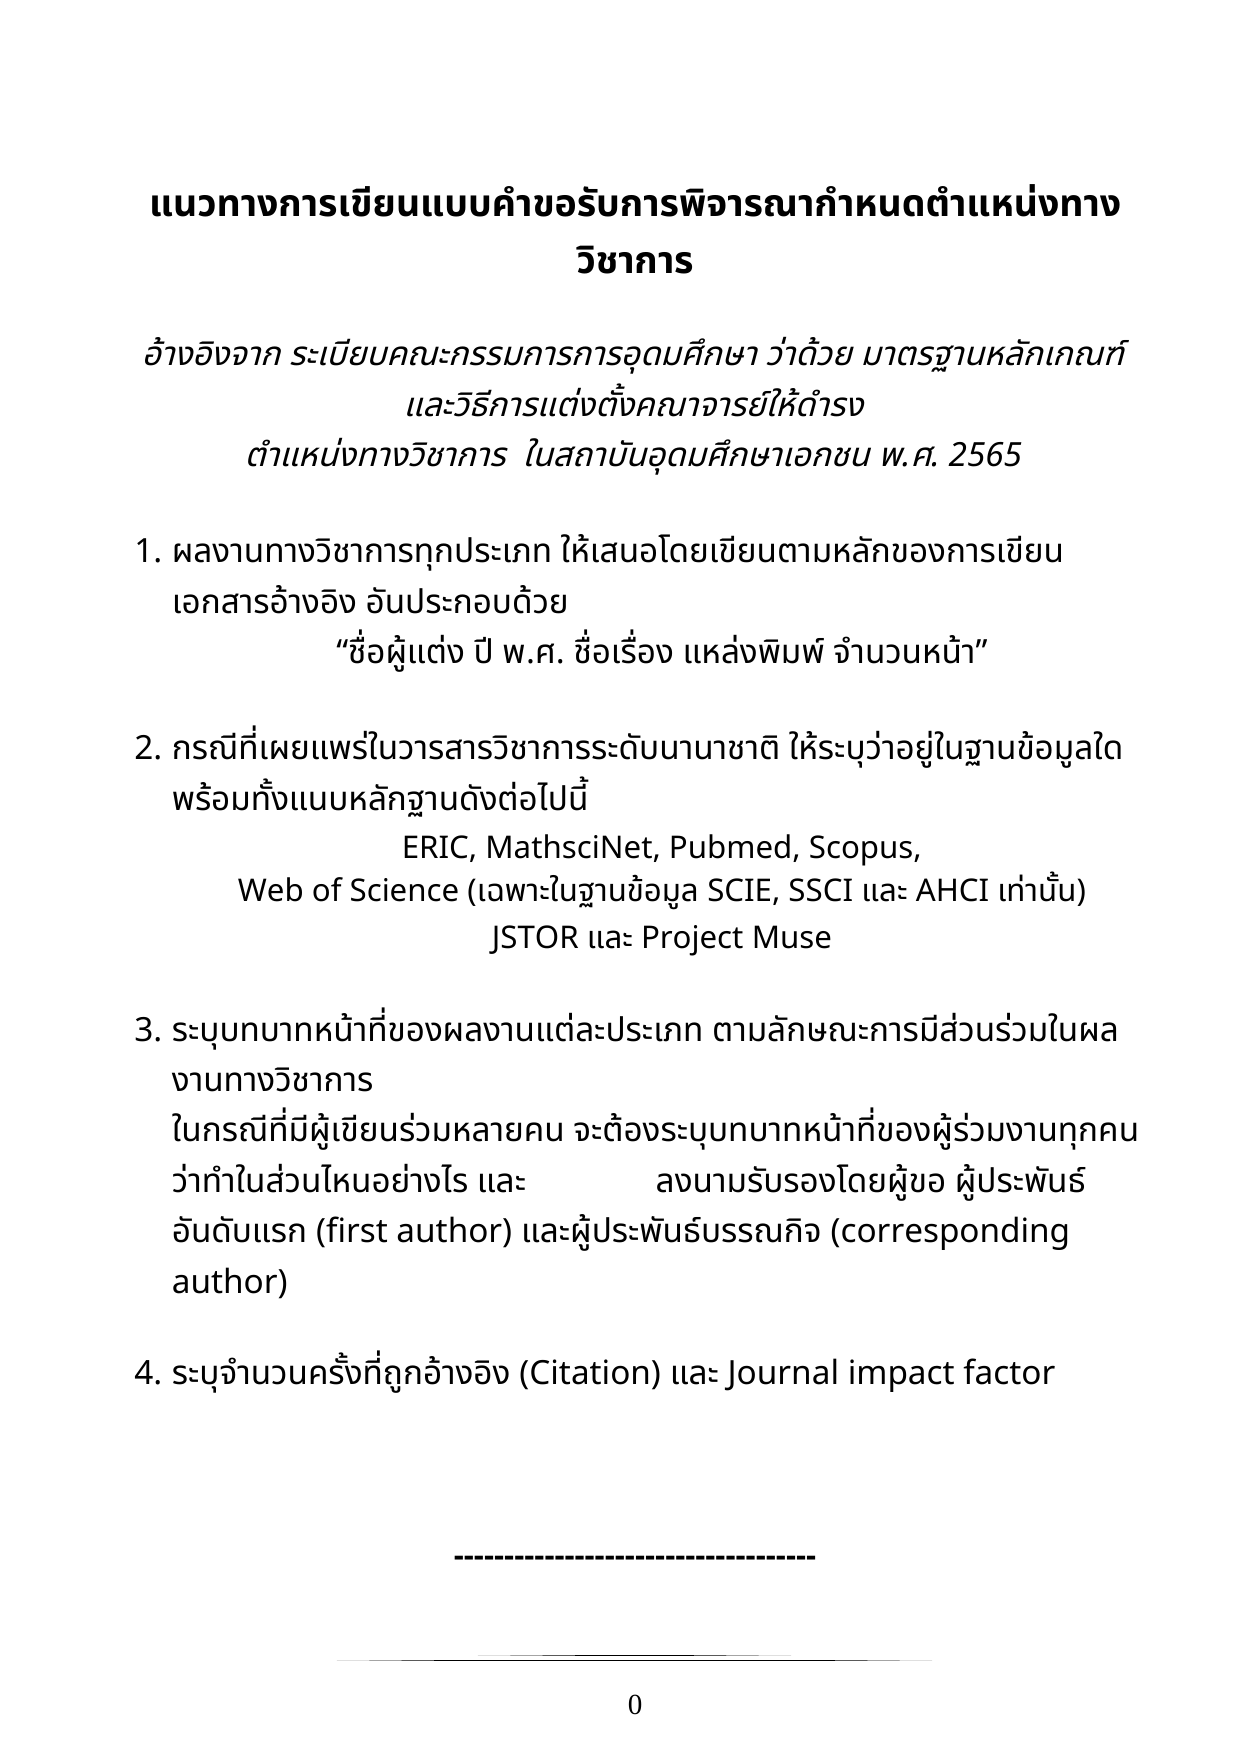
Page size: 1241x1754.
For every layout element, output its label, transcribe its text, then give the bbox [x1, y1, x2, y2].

text Web of Science (เฉพาะในฐานข้อมูล SCIE, SSCI และ AHCI เท่านั้น) [172, 868, 1152, 915]
list “ชื่อผู้แต่ง ปี พ.ศ. ชื่อเรื่อง แหล่งพิมพ์ จำนวนหน้า” [172, 628, 1152, 679]
list ในกรณีที่มีผู้เขียนร่วมหลายคน จะต้องระบุบทบาทหน้าที่ของผู้ร่วมงานทุกคนว่าทำในส่วนไหนอย่างไร และ ลงนามรับรองโดยผู้ขอ ผู้ประพันธ์อันดับแรก (first author) และผู้ประพันธ์บรรณกิจ (corresponding author) [172, 1106, 1152, 1303]
text JSTOR และ Project Muse [172, 915, 1152, 963]
list กรณีที่เผยแพร่ในวารสารวิชาการระดับนานาชาติ ให้ระบุว่าอยู่ในฐานข้อมูลใด พร้อมทั้งแนบหลักฐานดังต่อไปนี้ [134, 724, 1152, 825]
text ------------------------------------ [118, 1533, 1152, 1575]
list ผลงานทางวิชาการทุกประเภท ให้เสนอโดยเขียนตามหลักของการเขียนเอกสารอ้างอิง อันประกอบด้วย [134, 527, 1152, 628]
text ตำแหน่งทางวิชาการ ในสถาบันอุดมศึกษาเอกชน พ.ศ. 2565 [118, 431, 1152, 482]
text แนวทางการเขียนแบบคำขอรับการพิจารณากำหนดตำแหน่งทางวิชาการ [118, 177, 1152, 290]
text อ้างอิงจาก ระเบียบคณะกรรมการการอุดมศึกษา ว่าด้วย มาตรฐานหลักเกณฑ์และวิธีการแต่งตั้งคณาจารย์ให้ดำรง [118, 330, 1152, 431]
list ระบุจำนวนครั้งที่ถูกอ้างอิง (Citation) และ Journal impact factor [134, 1349, 1152, 1399]
list ระบุบทบาทหน้าที่ของผลงานแต่ละประเภท ตามลักษณะการมีส่วนร่วมในผลงานทางวิชาการ [134, 1005, 1152, 1106]
text ERIC, MathsciNet, Pubmed, Scopus, [172, 825, 1152, 868]
